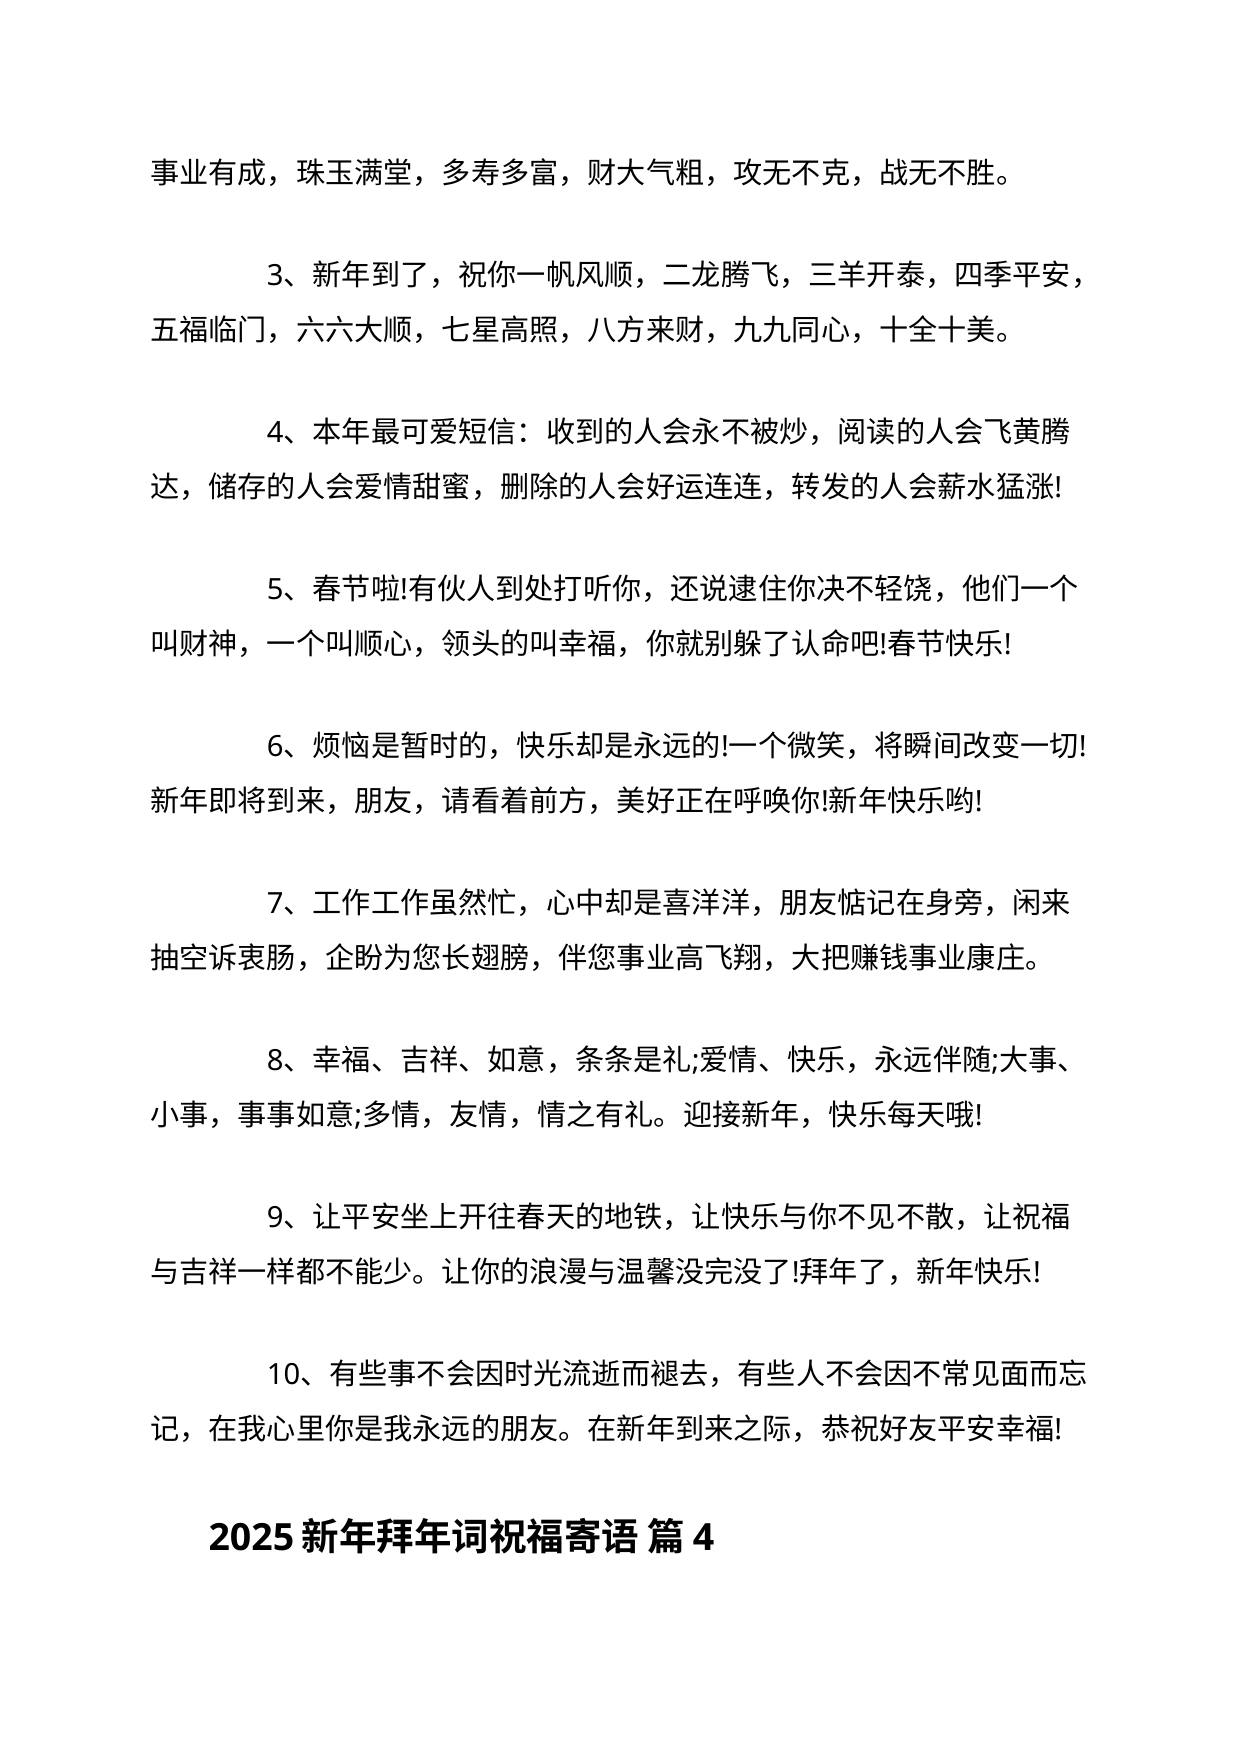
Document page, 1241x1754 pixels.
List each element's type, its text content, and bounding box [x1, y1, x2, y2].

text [150, 150, 1090, 192]
text 7、工作工作虽然忙，心中却是喜洋洋，朋友惦记在身旁，闲来抽空诉衷肠，企盼为您长翅膀，伴您事业高飞翔，大把赚钱事业康庄。 [150, 879, 1090, 977]
text 10、有些事不会因时光流逝而褪去，有些人不会因不常见面而忘记，在我心里你是我永远的朋友。在新年到来之际，恭祝好友平安幸福! [150, 1350, 1090, 1448]
text 3、新年到了，祝你一帆风顺，二龙腾飞，三羊开泰，四季平安，五福临门，六六大顺，七星高照，八方来财，九九同心，十全十美。 [150, 252, 1090, 349]
text 8、幸福、吉祥、如意，条条是礼;爱情、快乐，永远伴随;大事、小事，事事如意;多情，友情，情之有礼。迎接新年，快乐每天哦! [150, 1036, 1090, 1134]
text 2025新年拜年词祝福寄语 篇4 [150, 1507, 1090, 1562]
text 6、烦恼是暂时的，快乐却是永远的!一个微笑，将瞬间改变一切!新年即将到来，朋友，请看着前方，美好正在呼唤你!新年快乐哟! [150, 722, 1090, 820]
text 9、让平安坐上开往春天的地铁，让快乐与你不见不散，让祝福与吉祥一样都不能少。让你的浪漫与温馨没完没了!拜年了，新年快乐! [150, 1193, 1090, 1291]
text 4、本年最可爱短信：收到的人会永不被炒，阅读的人会飞黄腾达，储存的人会爱情甜蜜，删除的人会好运连连，转发的人会薪水猛涨! [150, 408, 1090, 506]
text 5、春节啦!有伙人到处打听你，还说逮住你决不轻饶，他们一个叫财神，一个叫顺心，领头的叫幸福，你就别躲了认命吧!春节快乐! [150, 566, 1090, 663]
